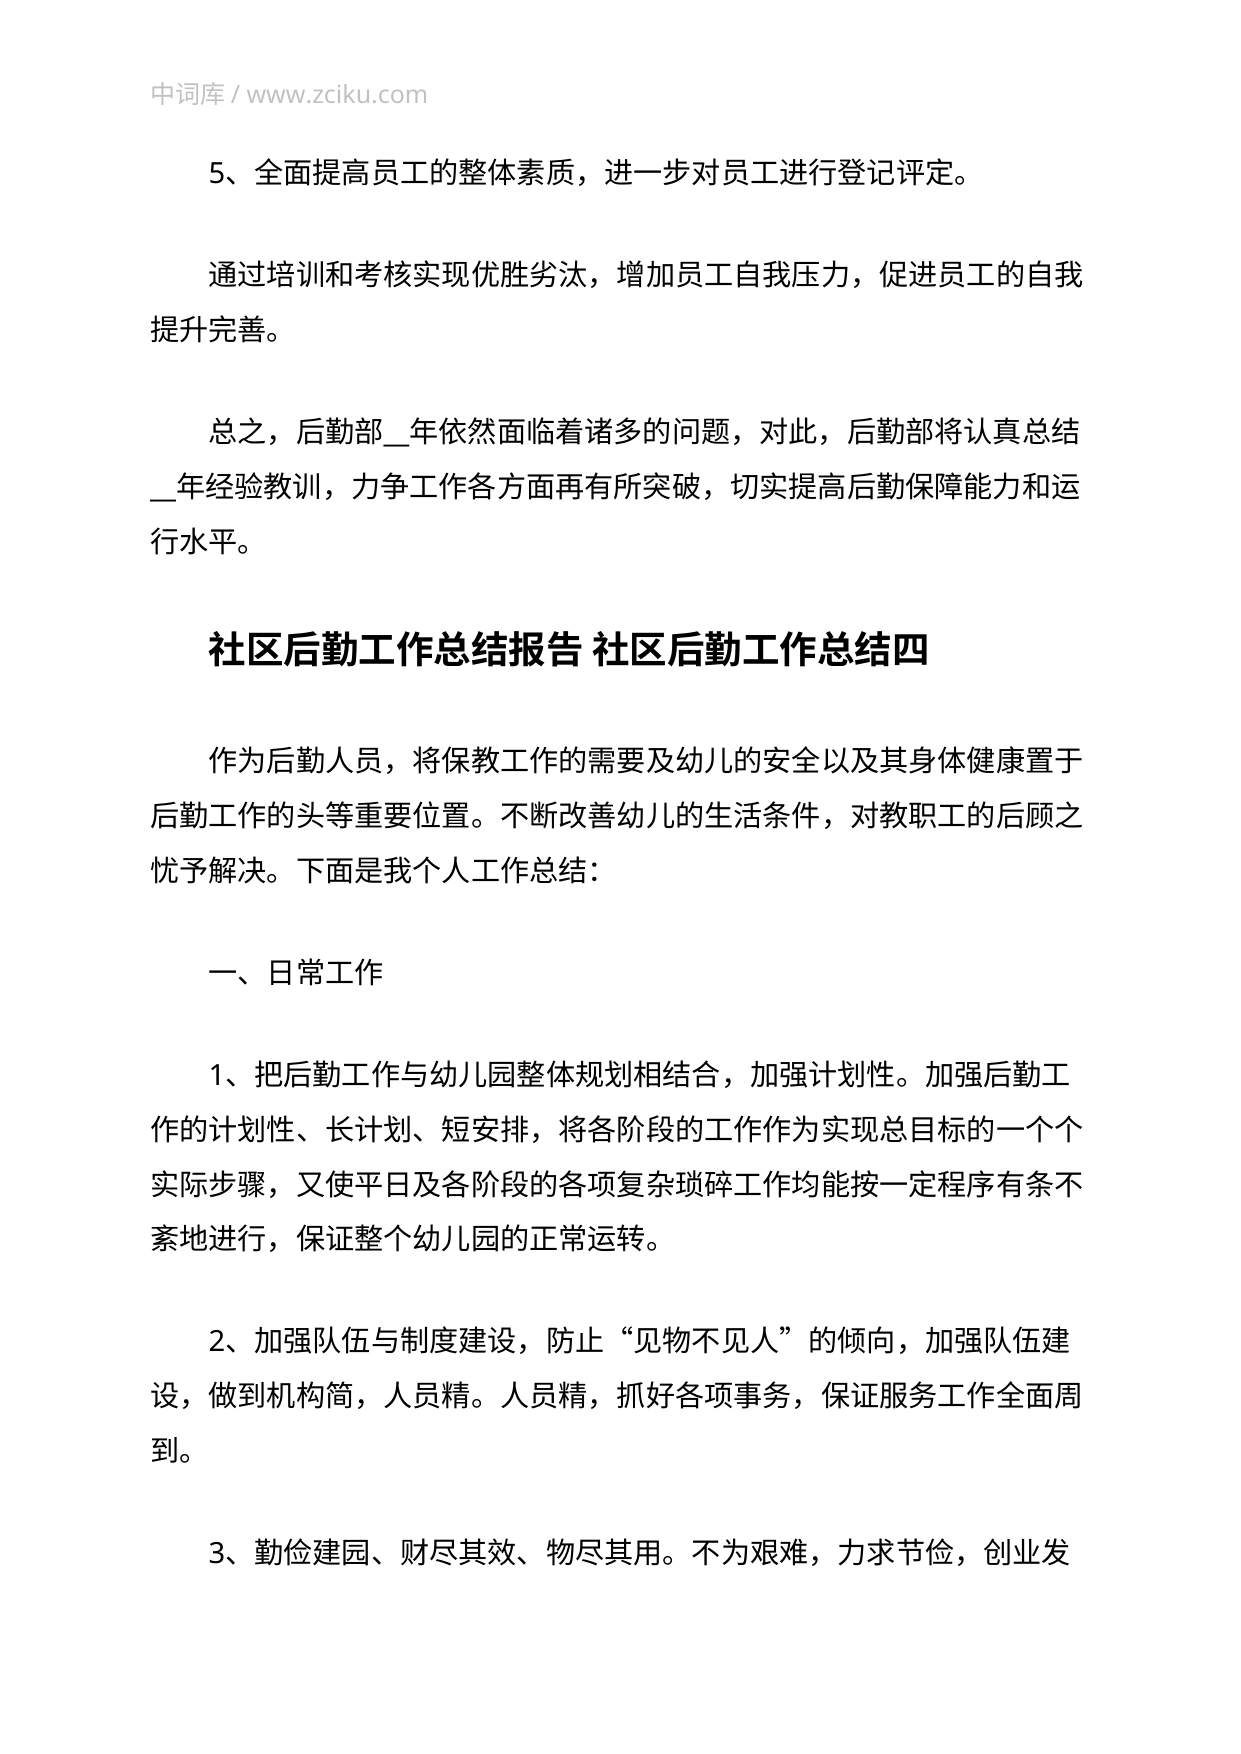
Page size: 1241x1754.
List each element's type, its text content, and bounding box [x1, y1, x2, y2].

text 社区后勤工作总结报告 社区后勤工作总结四 [150, 620, 1090, 675]
text 一、日常工作 [150, 949, 1090, 992]
text 5、全面提高员工的整体素质，进一步对员工进行登记评定。 [150, 150, 1090, 192]
text 通过培训和考核实现优胜劣汰，增加员工自我压力，促进员工的自我提升完善。 [150, 252, 1090, 349]
text 1、把后勤工作与幼儿园整体规划相结合，加强计划性。加强后勤工作的计划性、长计划、短安排，将各阶段的工作作为实现总目标的一个个实际步骤，又使平日及各阶段的各项复杂琐碎工作均能按一定程序有条不紊地进行，保证整个幼儿园的正常运转。 [150, 1051, 1090, 1258]
text 作为后勤人员，将保教工作的需要及幼儿的安全以及其身体健康置于后勤工作的头等重要位置。不断改善幼儿的生活条件，对教职工的后顾之忧予解决。下面是我个人工作总结： [150, 738, 1090, 890]
text 总之，后勤部__年依然面临着诸多的问题，对此，后勤部将认真总结__年经验教训，力争工作各方面再有所突破，切实提高后勤保障能力和运行水平。 [150, 409, 1090, 561]
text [150, 1529, 1090, 1572]
text 2、加强队伍与制度建设，防止“见物不见人”的倾向，加强队伍建设，做到机构简，人员精。人员精，抓好各项事务，保证服务工作全面周到。 [150, 1318, 1090, 1470]
